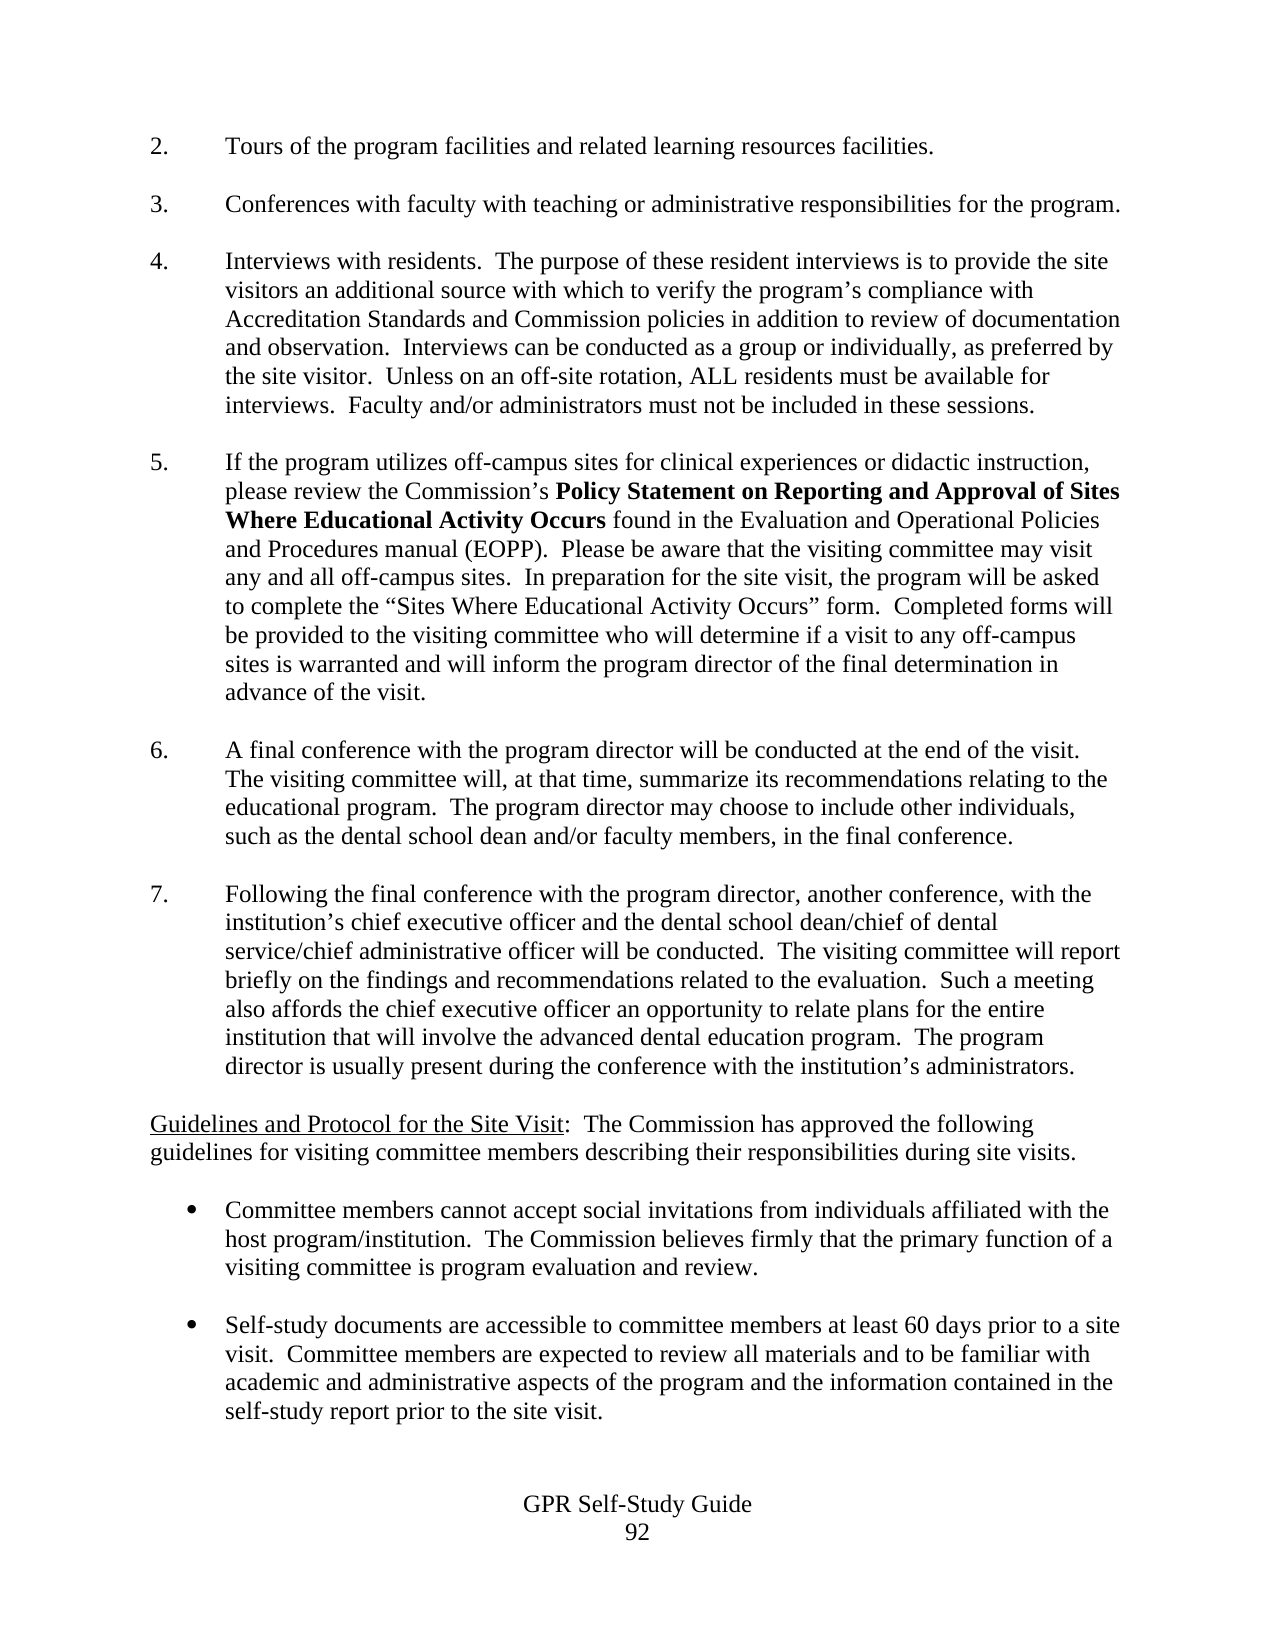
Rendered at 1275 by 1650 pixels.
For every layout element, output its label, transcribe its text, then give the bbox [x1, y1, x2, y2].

text Guidelines and Protocol for the Site Visit: The Commission has approved the following guidelines for visiting committee members describing their responsibilities during site visits. [150, 1109, 1125, 1166]
list Committee members cannot accept social invitations from individuals affiliated with the host program/institution. The Commission believes firmly that the primary function of a visiting committee is program evaluation and review. [187, 1195, 1125, 1281]
list Conferences with faculty with teaching or administrative responsibilities for the program. [150, 189, 1125, 217]
list Following the final conference with the program director, another conference, with the institution’s chief executive officer and the dental school dean/chief of dental service/chief administrative officer will be conducted. The visiting committee will report briefly on the findings and recommendations related to the evaluation. Such a meeting also affords the chief executive officer an opportunity to relate plans for the entire institution that will involve the advanced dental education program. The program director is usually present during the conference with the institution’s administrators. [150, 879, 1125, 1080]
list Interviews with residents. The purpose of these resident interviews is to provide the site visitors an additional source with which to verify the program’s compliance with Accreditation Standards and Commission policies in addition to review of documentation and observation. Interviews can be conducted as a group or individually, as preferred by the site visitor. Unless on an off-site rotation, ALL residents must be available for interviews. Faculty and/or administrators must not be included in these sessions. [150, 246, 1125, 419]
list Tours of the program facilities and related learning resources facilities. [150, 131, 1125, 160]
list A final conference with the program director will be conducted at the end of the visit. The visiting committee will, at that time, summarize its recommendations relating to the educational program. The program director may choose to include other individuals, such as the dental school dean and/or faculty members, in the final conference. [150, 735, 1125, 850]
list If the program utilizes off-campus sites for clinical experiences or didactic instruction, please review the Commission’s Policy Statement on Reporting and Approval of Sites Where Educational Activity Occurs found in the Evaluation and Operational Policies and Procedures manual (EOPP). Please be aware that the visiting committee may visit any and all off-campus sites. In preparation for the site visit, the program will be asked to complete the “Sites Where Educational Activity Occurs” form. Completed forms will be provided to the visiting committee who will determine if a visit to any off-campus sites is warranted and will inform the program director of the final determination in advance of the visit. [150, 447, 1125, 706]
list Self-study documents are accessible to committee members at least 60 days prior to a site visit. Committee members are expected to review all materials and to be familiar with academic and administrative aspects of the program and the information contained in the self-study report prior to the site visit. [187, 1310, 1125, 1425]
